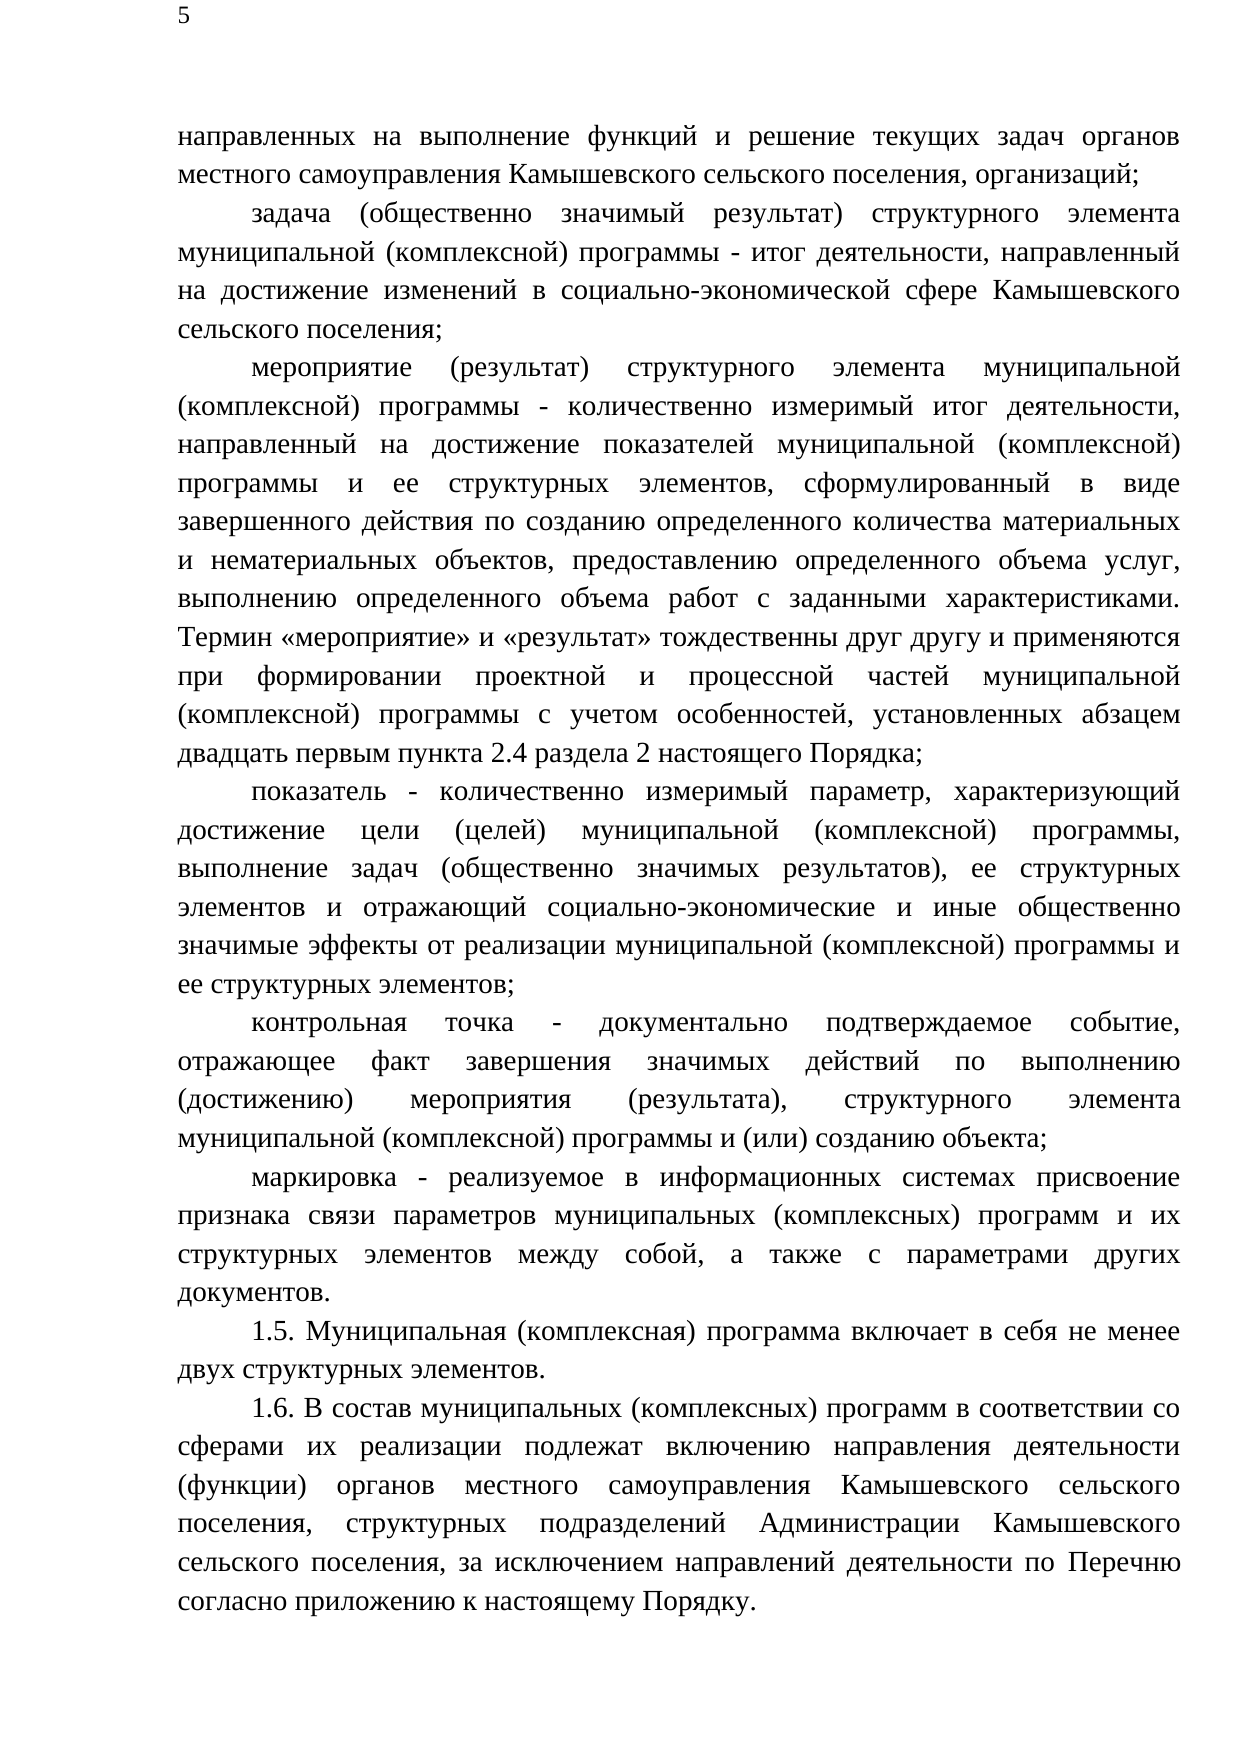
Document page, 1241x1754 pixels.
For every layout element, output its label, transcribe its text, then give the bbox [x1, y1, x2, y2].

text задача (общественно значимый результат) структурного элемента муниципальной (комплексной) программы - итог деятельности, направленный на достижение изменений в социально-экономической сфере Камышевского сельского поселения; [177, 195, 1181, 344]
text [177, 118, 1181, 190]
text 1.5. Муниципальная (комплексная) программа включает в себя не менее двух структурных элементов. [177, 1313, 1181, 1385]
text контрольная точка - документально подтверждаемое событие, отражающее факт завершения значимых действий по выполнению (достижению) мероприятия (результата), структурного элемента муниципальной (комплексной) программы и (или) созданию объекта; [177, 1004, 1181, 1154]
text маркировка - реализуемое в информационных системах присвоение признака связи параметров муниципальных (комплексных) программ и их структурных элементов между собой, а также с параметрами других документов. [177, 1159, 1181, 1308]
text 1.6. В состав муниципальных (комплексных) программ в соответствии со сферами их реализации подлежат включению направления деятельности (функции) органов местного самоуправления Камышевского сельского поселения, структурных подразделений Администрации Камышевского сельского поселения, за исключением направлений деятельности по Перечню согласно приложению к настоящему Порядку. [177, 1390, 1181, 1616]
text показатель - количественно измеримый параметр, характеризующий достижение цели (целей) муниципальной (комплексной) программы, выполнение задач (общественно значимых результатов), ее структурных элементов и отражающий социально-экономические и иные общественно значимые эффекты от реализации муниципальной (комплексной) программы и ее структурных элементов; [177, 773, 1181, 999]
text мероприятие (результат) структурного элемента муниципальной (комплексной) программы - количественно измеримый итог деятельности, направленный на достижение показателей муниципальной (комплексной) программы и ее структурных элементов, сформулированный в виде завершенного действия по созданию определенного количества материальных и нематериальных объектов, предоставлению определенного объема услуг, выполнению определенного объема работ с заданными характеристиками. Термин «мероприятие» и «результат» тождественны друг другу и применяются при формировании проектной и процессной частей муниципальной (комплексной) программы с учетом особенностей, установленных абзацем двадцать первым пункта 2.4 раздела 2 настоящего Порядка; [177, 349, 1181, 768]
